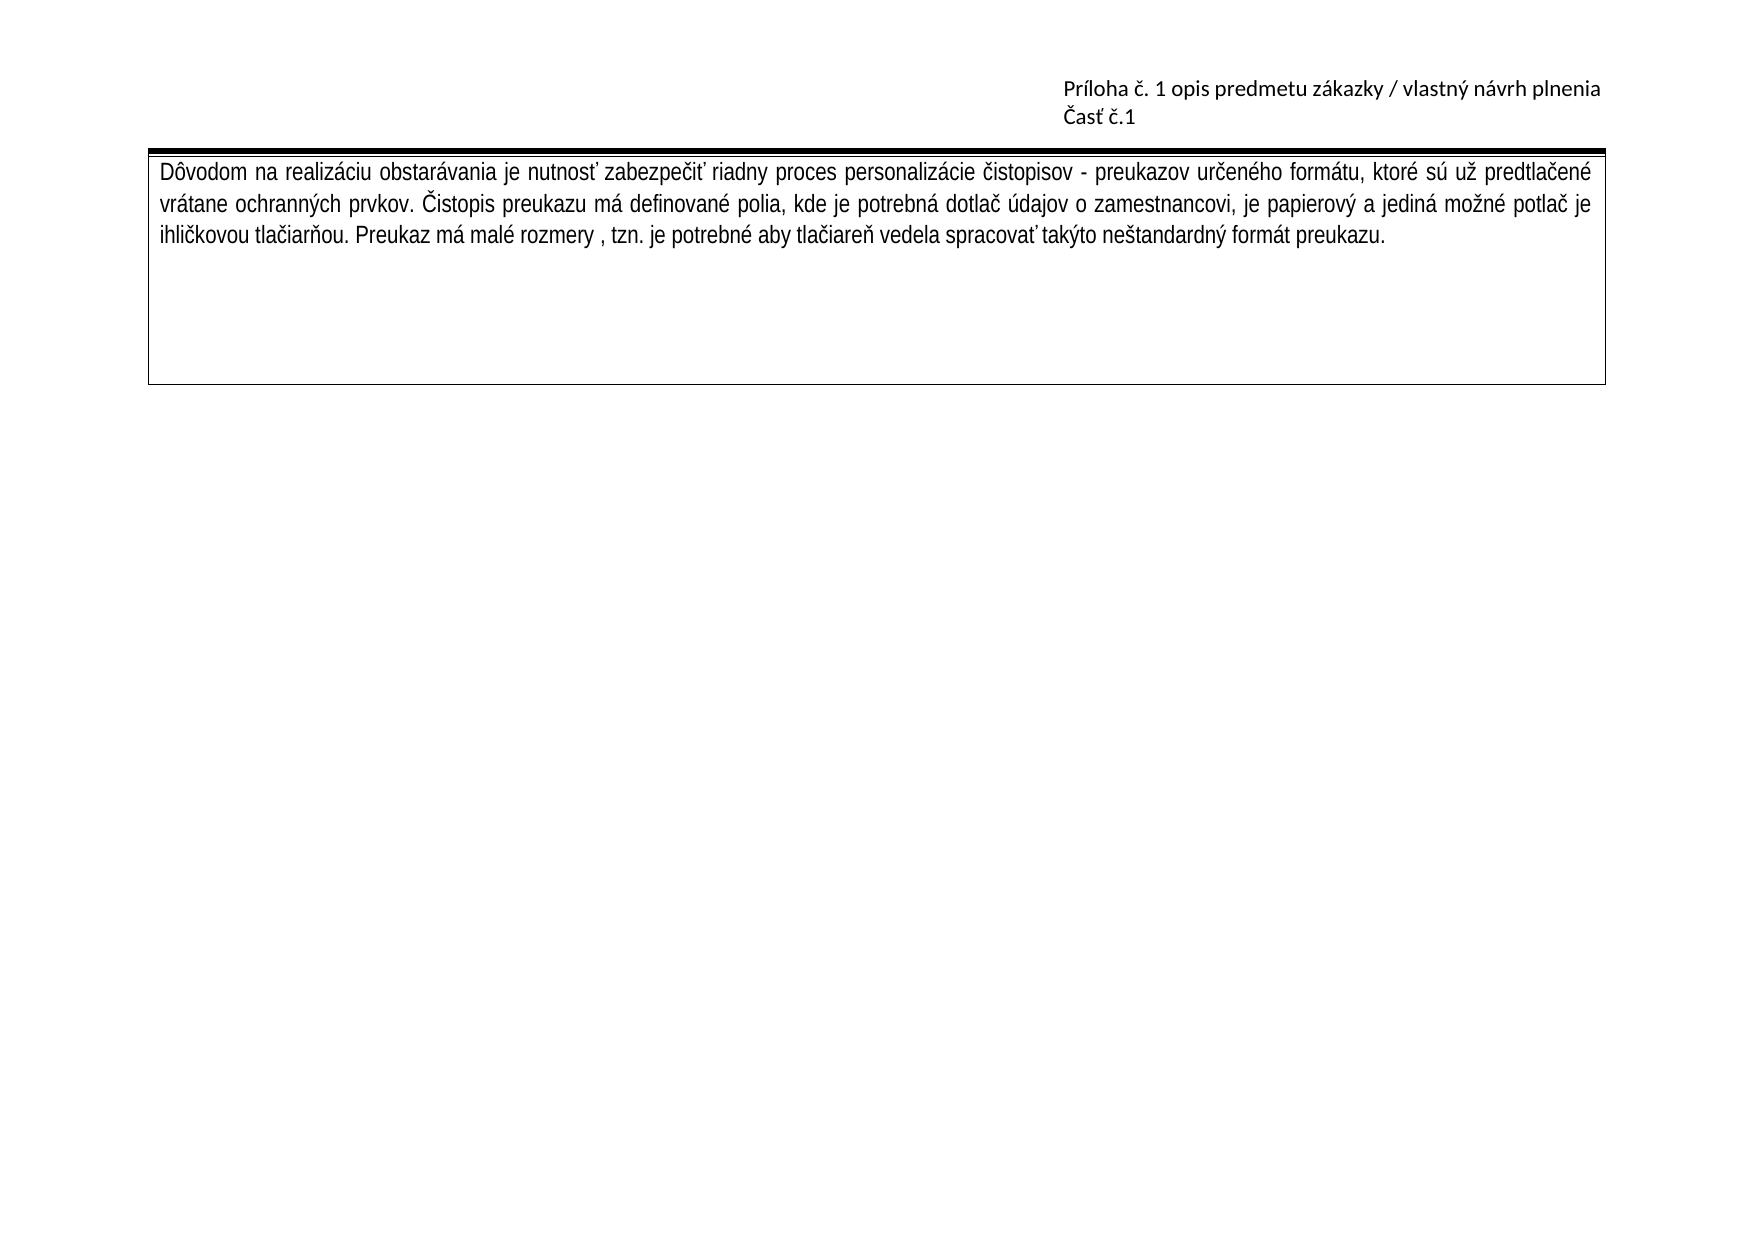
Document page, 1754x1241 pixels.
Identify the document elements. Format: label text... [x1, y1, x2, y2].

table_cell Dôvodom na realizáciu obstarávania je nutnosť zabezpečiť riadny proces personalizácie čistopisov - preukazov určeného formátu, ktoré sú už predtlačené vrátane ochranných prvkov. Čistopis preukazu má definované polia, kde je potrebná dotlač údajov o zamestnancovi, je papierový a jediná možné potlač je ihličkovou tlačiarňou. Preukaz má malé rozmery , tzn. je potrebné aby tlačiareň vedela spracovať takýto neštandardný formát preukazu. [149, 157, 1605, 384]
